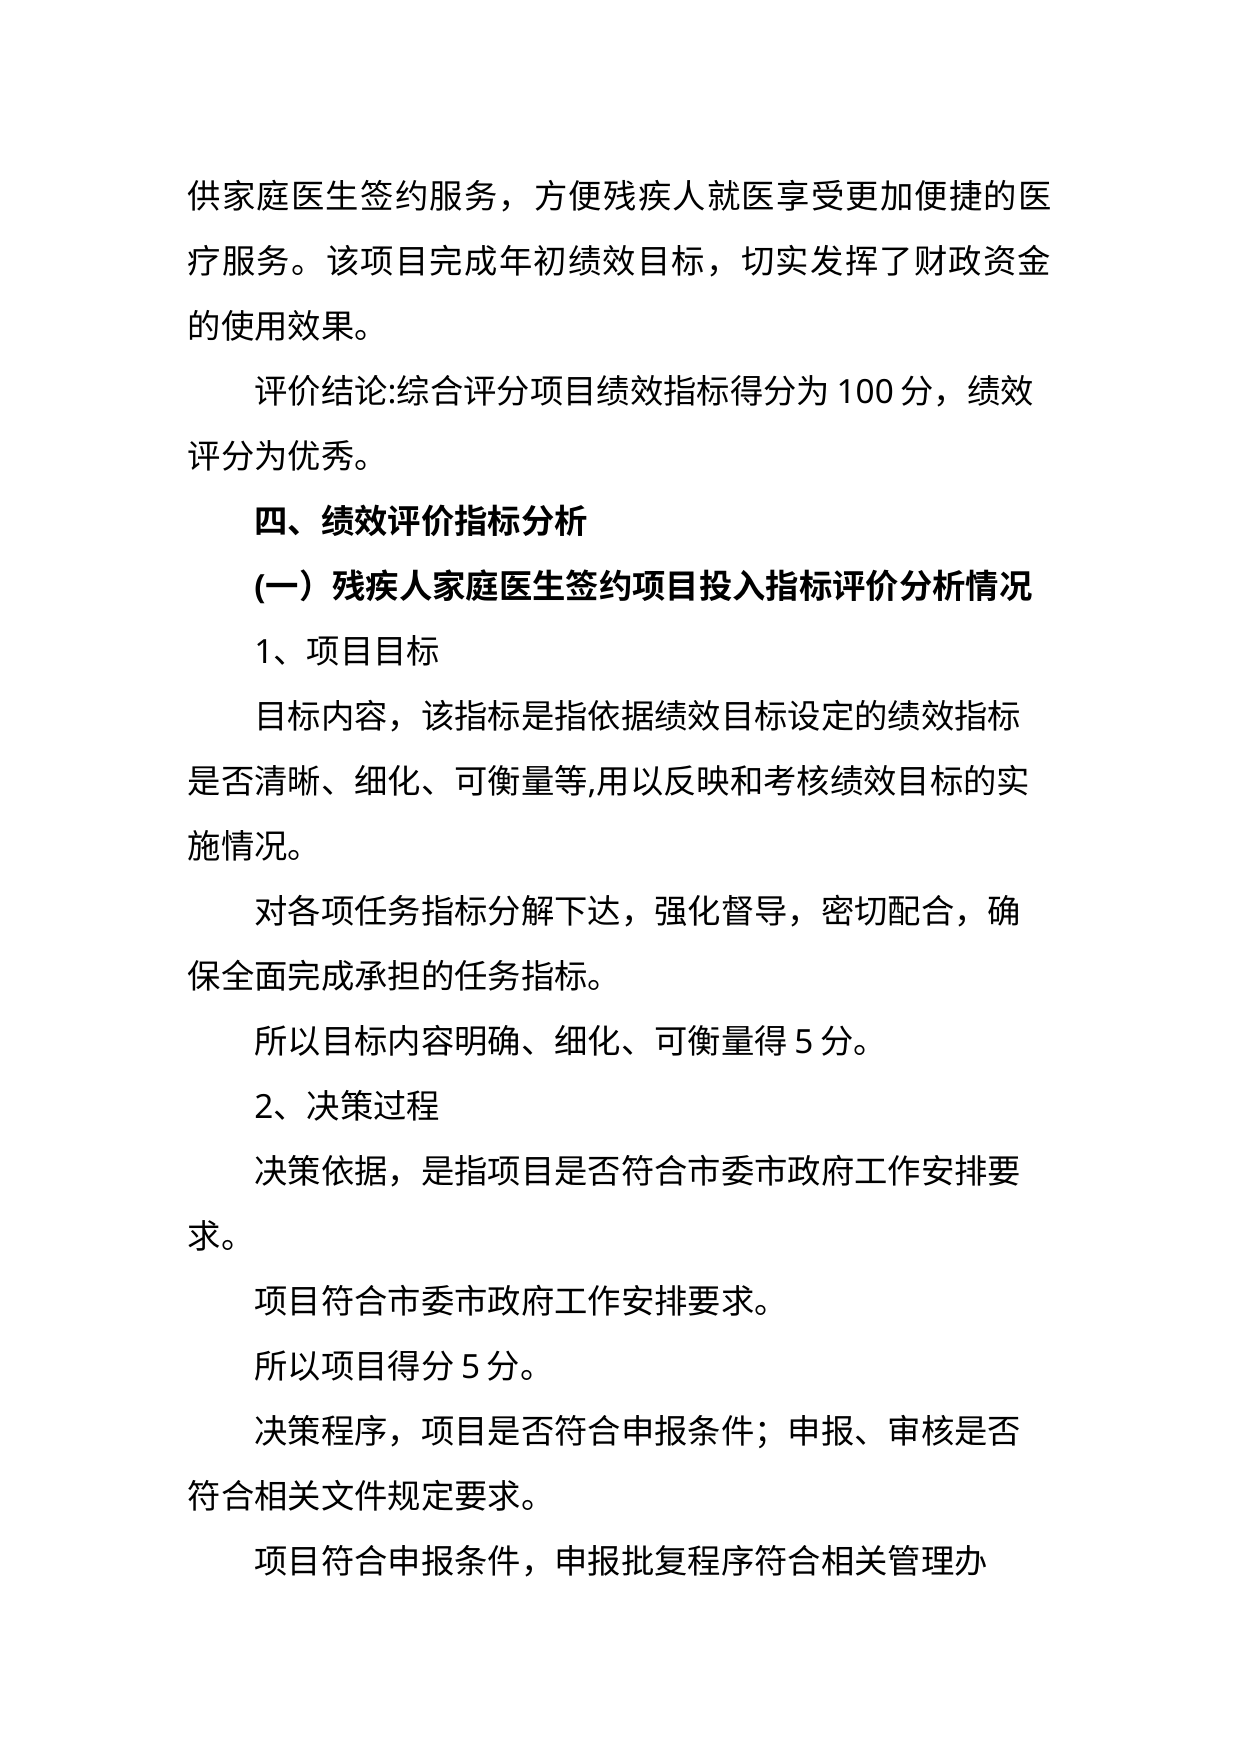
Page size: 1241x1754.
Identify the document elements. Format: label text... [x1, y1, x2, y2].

text 2、决策过程 [187, 1072, 1053, 1137]
text 1、项目目标 [187, 617, 1053, 682]
text 所以项目得分5分。 [187, 1332, 1053, 1397]
text 决策程序，项目是否符合申报条件；申报、审核是否符合相关文件规定要求。 [187, 1397, 1053, 1527]
text 评价结论:综合评分项目绩效指标得分为100分，绩效 [187, 357, 1053, 422]
text 对各项任务指标分解下达，强化督导，密切配合，确保全面完成承担的任务指标。 [187, 877, 1053, 1007]
text 四、绩效评价指标分析 [187, 487, 1053, 552]
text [187, 162, 1053, 357]
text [187, 1527, 1053, 1592]
text 目标内容，该指标是指依据绩效目标设定的绩效指标是否清晰、细化、可衡量等,用以反映和考核绩效目标的实施情况。 [187, 682, 1053, 877]
text 所以目标内容明确、细化、可衡量得5分。 [187, 1007, 1053, 1072]
text 项目符合市委市政府工作安排要求。 [187, 1267, 1053, 1332]
text 决策依据，是指项目是否符合市委市政府工作安排要求。 [187, 1137, 1053, 1267]
text 评分为优秀。 [187, 422, 1053, 487]
text (一）残疾人家庭医生签约项目投入指标评价分析情况 [187, 552, 1053, 617]
